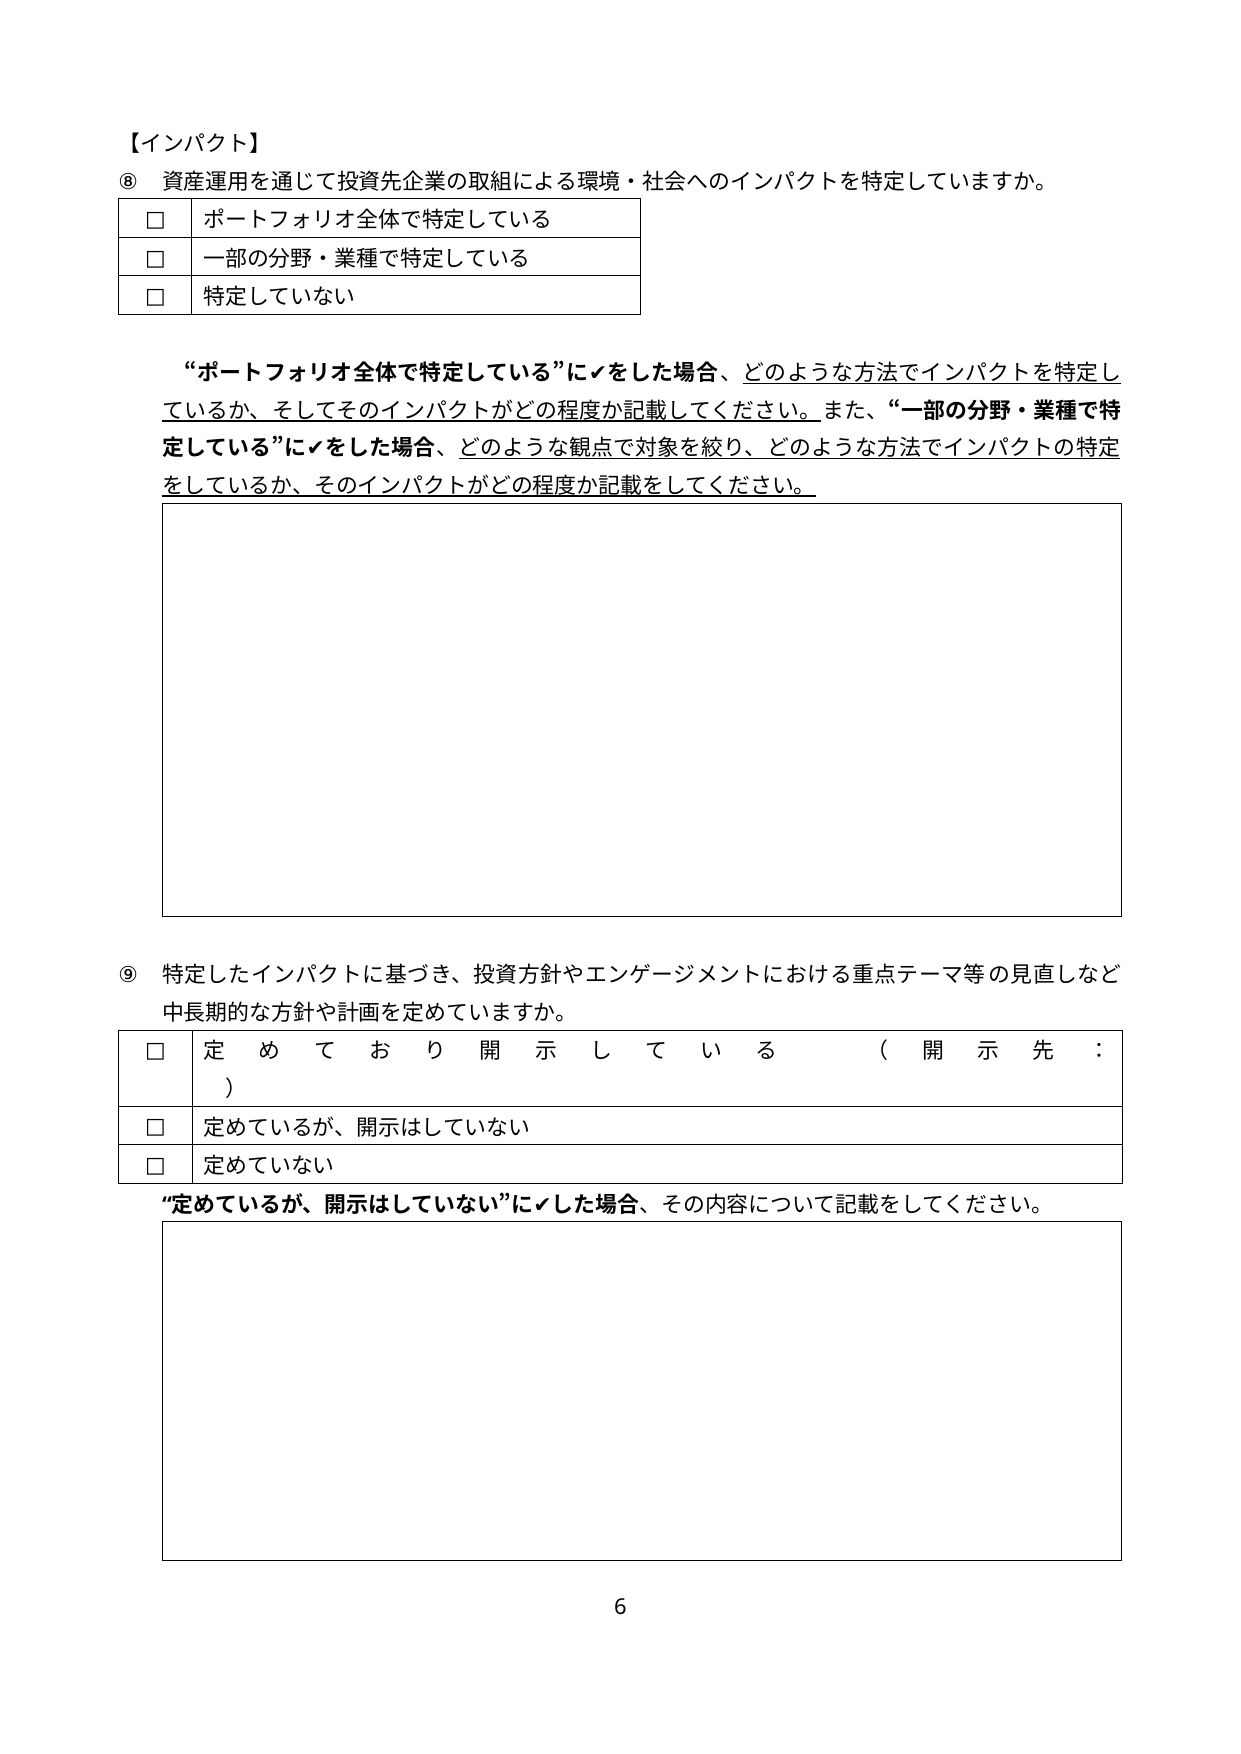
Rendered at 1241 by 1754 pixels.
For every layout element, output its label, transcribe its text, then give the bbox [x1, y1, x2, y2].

table_cell 定めていない [193, 1145, 1122, 1183]
text 【インパクト】 [118, 123, 1122, 161]
list 特定したインパクトに基づき、投資方針やエンゲージメントにおける重点テーマ等の見直しなど中長期的な方針や計画を定めていますか。 [118, 954, 1122, 1029]
table_cell 定めているが、開示はしていない [193, 1107, 1122, 1144]
table_header [163, 504, 1121, 916]
table_header 定めており開示している （開示先： ） [193, 1031, 1122, 1106]
list “定めているが、開示はしていない”に✔した場合、その内容について記載をしてください。 [162, 1184, 1122, 1221]
table_header □ [119, 199, 191, 237]
list 資産運用を通じて投資先企業の取組による環境・社会へのインパクトを特定していますか。 [118, 161, 1122, 198]
table_cell □ [119, 238, 191, 275]
table_header □ [119, 1031, 192, 1106]
table_cell 特定していない [192, 276, 640, 314]
list “ポートフォリオ全体で特定している”に✔をした場合、どのような方法でインパクトを特定しているか、そしてそのインパクトがどの程度か記載してください。また、“一部の分野・業種で特定している”に✔をした場合、どのような観点で対象を絞り、どのような方法でインパクトの特定をしているか、そのインパクトがどの程度か記載をしてください。 [162, 352, 1122, 502]
table_cell □ [119, 1107, 192, 1144]
table_cell □ [119, 276, 191, 314]
table_cell 一部の分野・業種で特定している [192, 238, 640, 275]
table_cell □ [119, 1145, 192, 1183]
table_header [163, 1222, 1121, 1560]
table_header ポートフォリオ全体で特定している [192, 199, 640, 237]
